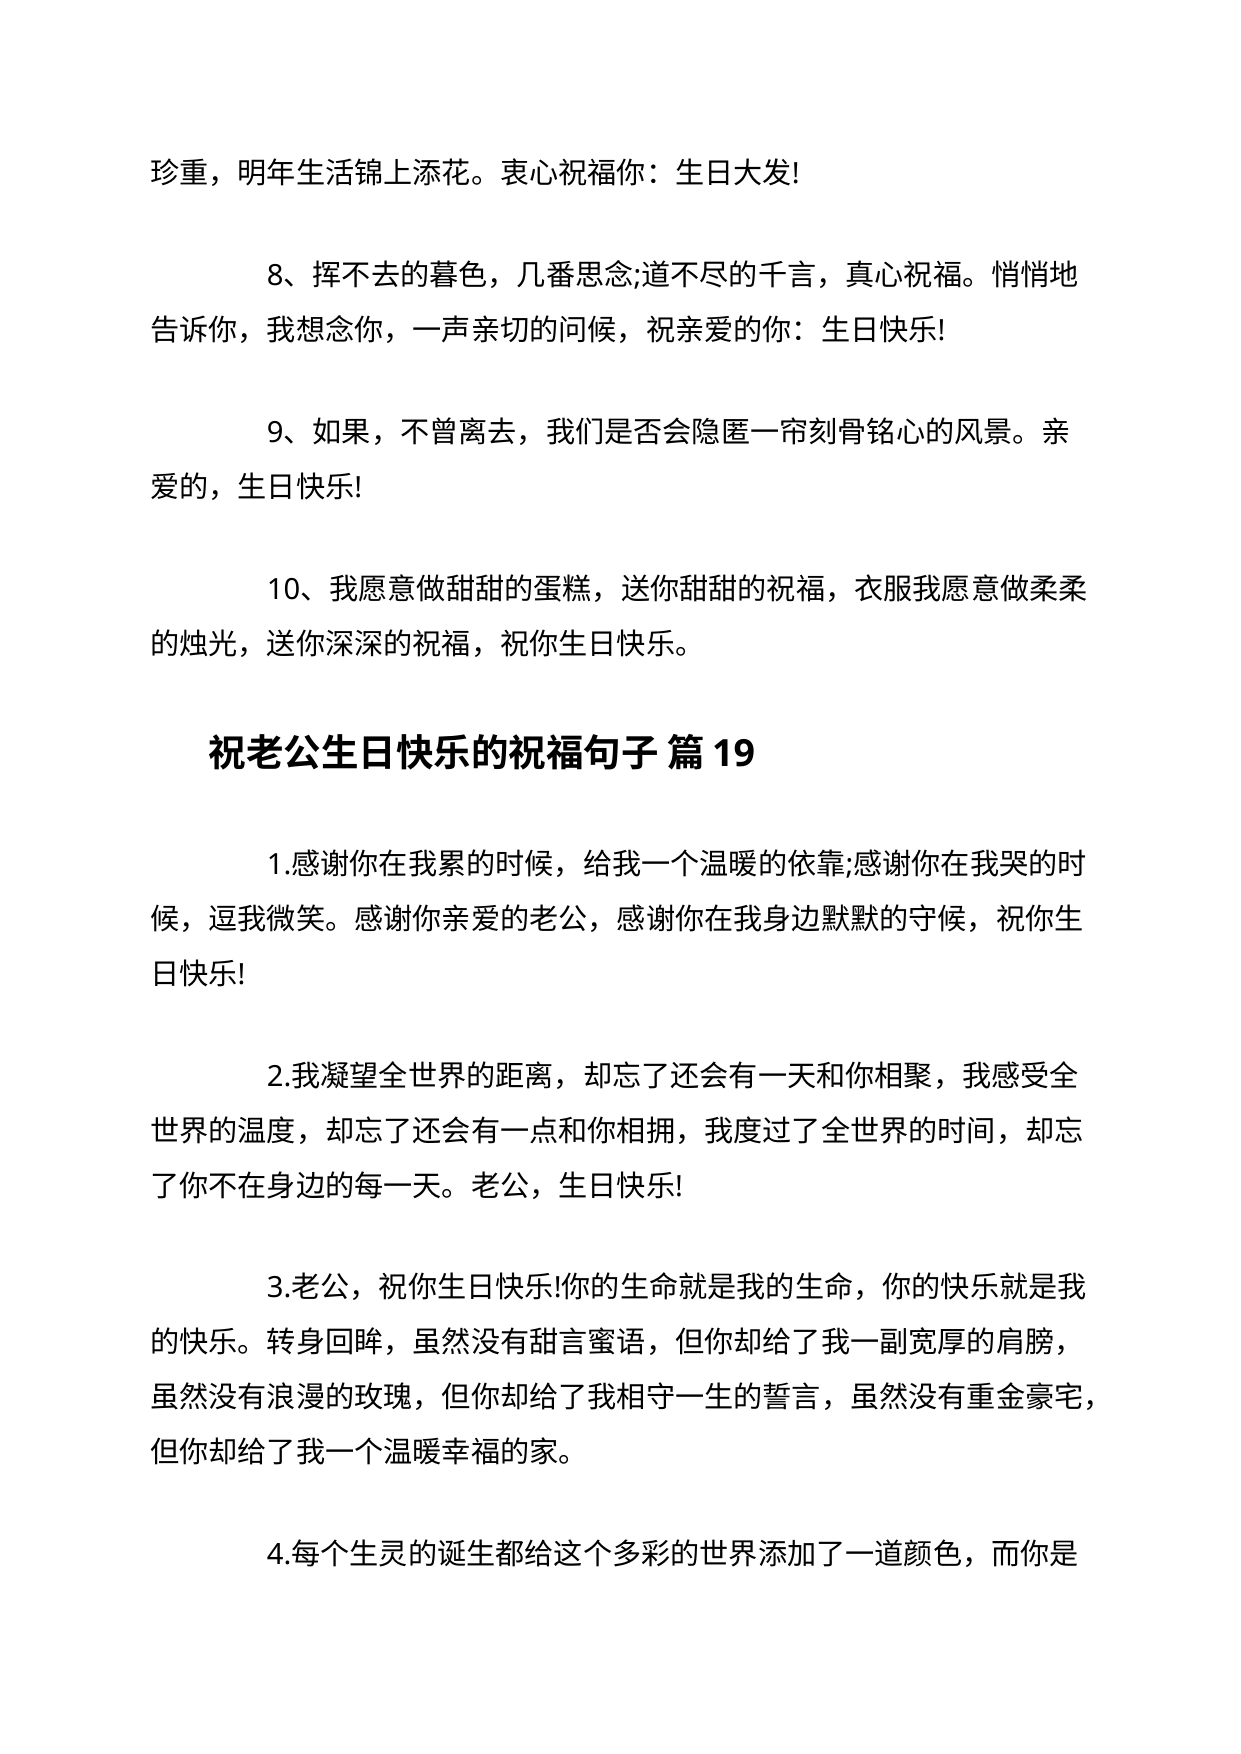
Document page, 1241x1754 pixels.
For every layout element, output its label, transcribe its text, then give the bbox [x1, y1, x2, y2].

text 3.老公，祝你生日快乐!你的生命就是我的生命，你的快乐就是我的快乐。转身回眸，虽然没有甜言蜜语，但你却给了我一副宽厚的肩膀，虽然没有浪漫的玫瑰，但你却给了我相守一生的誓言，虽然没有重金豪宅，但你却给了我一个温暖幸福的家。 [150, 1264, 1090, 1471]
text 1.感谢你在我累的时候，给我一个温暖的依靠;感谢你在我哭的时候，逗我微笑。感谢你亲爱的老公，感谢你在我身边默默的守候，祝你生日快乐! [150, 840, 1090, 993]
text 8、挥不去的暮色，几番思念;道不尽的千言，真心祝福。悄悄地告诉你，我想念你，一声亲切的问候，祝亲爱的你：生日快乐! [150, 252, 1090, 349]
text 10、我愿意做甜甜的蛋糕，送你甜甜的祝福，衣服我愿意做柔柔的烛光，送你深深的祝福，祝你生日快乐。 [150, 566, 1090, 663]
text 9、如果，不曾离去，我们是否会隐匿一帘刻骨铭心的风景。亲爱的，生日快乐! [150, 409, 1090, 506]
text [150, 150, 1090, 192]
text 2.我凝望全世界的距离，却忘了还会有一天和你相聚，我感受全世界的温度，却忘了还会有一点和你相拥，我度过了全世界的时间，却忘了你不在身边的每一天。老公，生日快乐! [150, 1052, 1090, 1204]
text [150, 1531, 1090, 1573]
text 祝老公生日快乐的祝福句子 篇19 [150, 723, 1090, 777]
